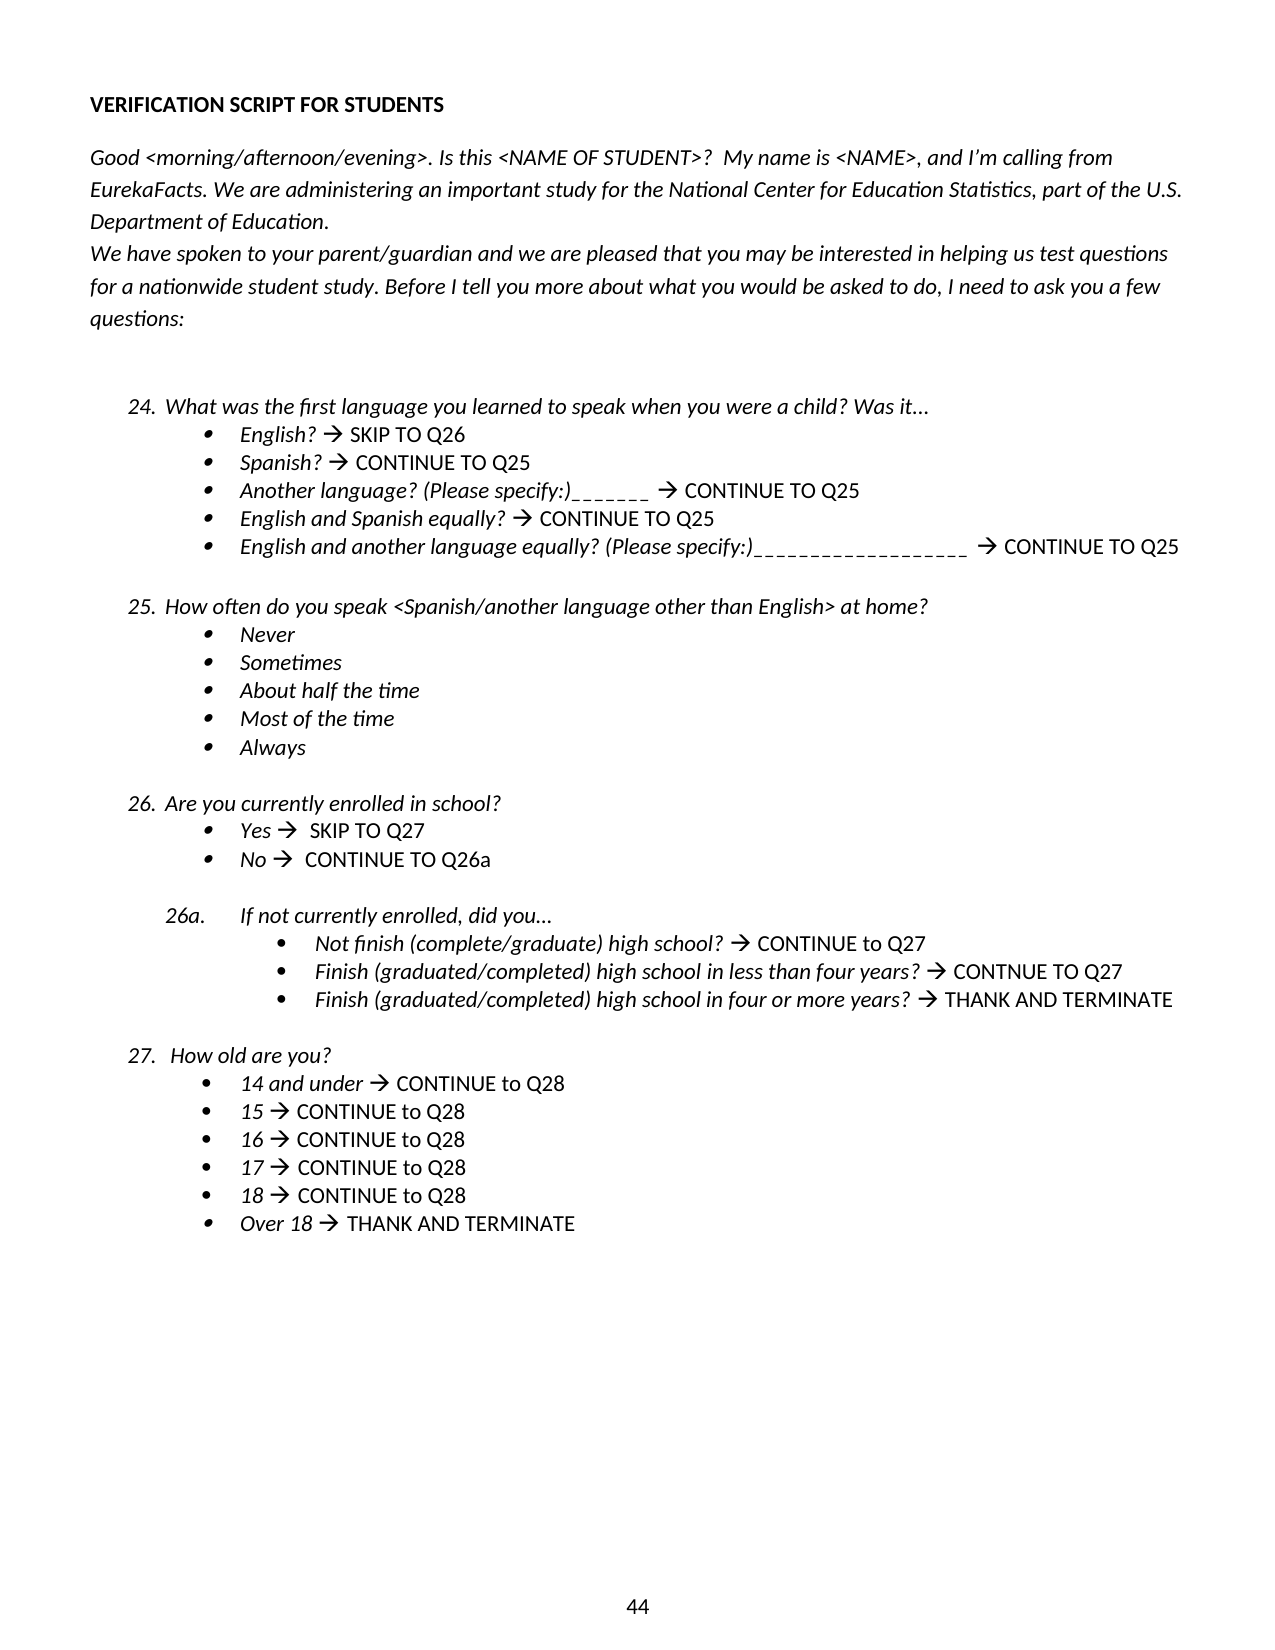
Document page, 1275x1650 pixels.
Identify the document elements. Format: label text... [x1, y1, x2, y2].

list 17 CONTINUE to Q28 [202, 1153, 1185, 1181]
list English and Spanish equally? CONTINUE TO Q25 [202, 504, 1185, 532]
list 26a. If not currently enrolled, did you… [165, 901, 1185, 929]
list Another language? (Please specify:)_______ CONTINUE TO Q25 [202, 476, 1185, 504]
list Finish (graduated/completed) high school in four or more years? THANK AND TERMINATE [277, 985, 1185, 1013]
list English and another language equally? (Please specify:)___________________ CONTINUE TO Q25 [202, 532, 1185, 560]
list 18 CONTINUE to Q28 [202, 1181, 1185, 1209]
list Finish (graduated/completed) high school in less than four years? CONTNUE TO Q27 [277, 957, 1185, 985]
list How often do you speak <Spanish/another language other than English> at home? [127, 592, 1185, 621]
list How old are you? [127, 1041, 1185, 1069]
list 14 and under CONTINUE to Q28 [202, 1069, 1185, 1097]
list Spanish? CONTINUE TO Q25 [202, 448, 1185, 476]
list Not finish (complete/graduate) high school? CONTINUE to Q27 [277, 929, 1185, 957]
list Over 18 THANK AND TERMINATE [202, 1209, 1185, 1237]
list Always [202, 733, 1185, 761]
list 15 CONTINUE to Q28 [202, 1097, 1185, 1125]
list 16 CONTINUE to Q28 [202, 1125, 1185, 1153]
list Most of the time [202, 704, 1185, 733]
list No CONTINUE TO Q26a [202, 845, 1185, 873]
text VERIFICATION SCRIPT FOR STUDENTS [90, 90, 1185, 118]
list English? SKIP TO Q26 [202, 420, 1185, 448]
list Yes SKIP TO Q27 [202, 817, 1185, 845]
list About half the time [202, 677, 1185, 704]
text We have spoken to your parent/guardian and we are pleased that you may be interested in helping us test questions for a nationwide student study. Before I tell you more about what you would be asked to do, I need to ask you a few questions: [90, 239, 1185, 332]
list Are you currently enrolled in school? [127, 789, 1185, 817]
text Good <morning/afternoon/evening>. Is this <NAME OF STUDENT>? My name is <NAME>, and I’m calling from EurekaFacts. We are administering an important study for the National Center for Education Statistics, part of the U.S. Department of Education. [90, 143, 1185, 235]
list Sometimes [202, 648, 1185, 677]
list Never [202, 621, 1185, 648]
list What was the first language you learned to speak when you were a child? Was it... [127, 392, 1185, 420]
